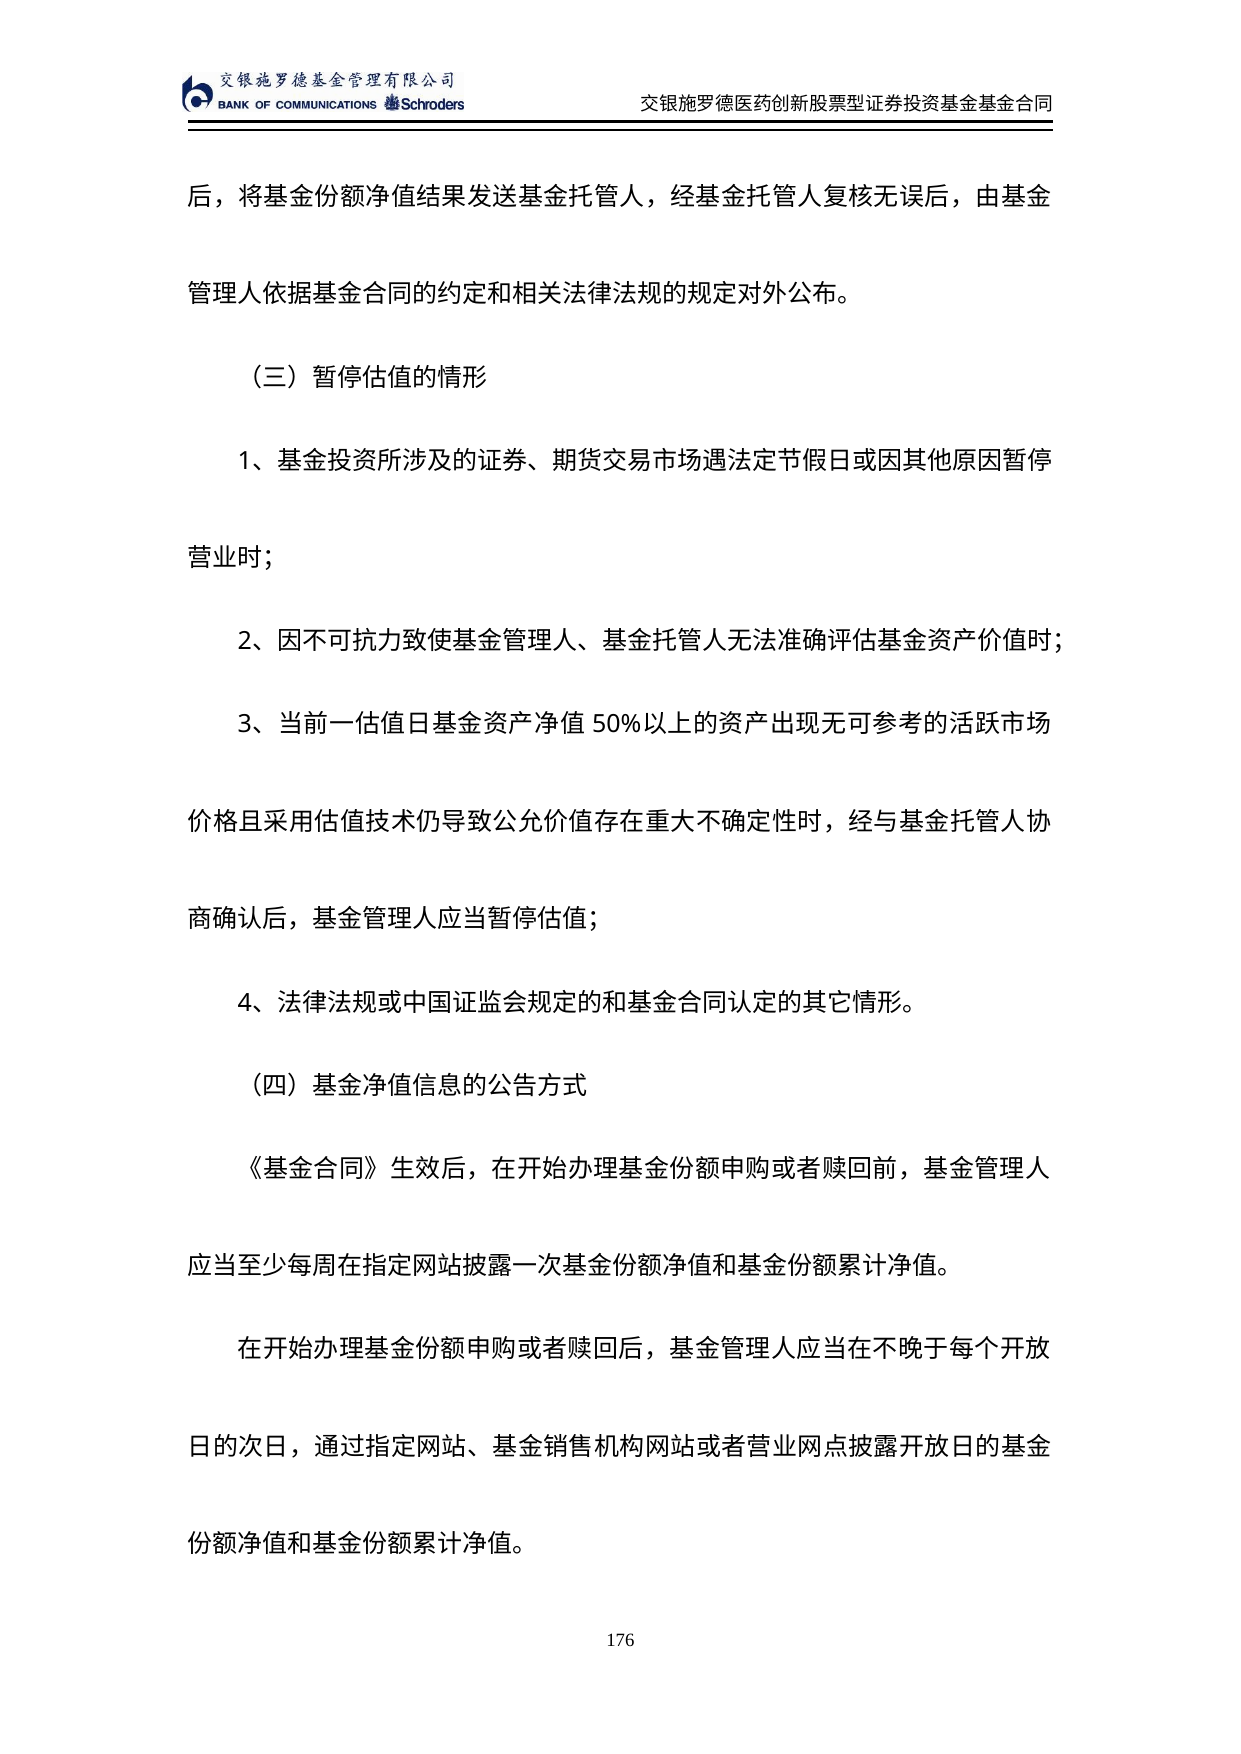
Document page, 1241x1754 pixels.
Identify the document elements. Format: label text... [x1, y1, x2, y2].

text 3、当前一估值日基金资产净值50%以上的资产出现无可参考的活跃市场价格且采用估值技术仍导致公允价值存在重大不确定性时，经与基金托管人协商确认后，基金管理人应当暂停估值； [187, 689, 1053, 949]
text （四）基金净值信息的公告方式 [187, 1051, 1053, 1116]
text 4、法律法规或中国证监会规定的和基金合同认定的其它情形。 [187, 968, 1053, 1033]
text 在开始办理基金份额申购或者赎回后，基金管理人应当在不晚于每个开放日的次日，通过指定网站、基金销售机构网站或者营业网点披露开放日的基金份额净值和基金份额累计净值。 [187, 1314, 1053, 1574]
text 1、基金投资所涉及的证券、期货交易市场遇法定节假日或因其他原因暂停营业时； [187, 426, 1053, 588]
picture [182, 72, 464, 112]
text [187, 162, 1053, 324]
text 2、因不可抗力致使基金管理人、基金托管人无法准确评估基金资产价值时； [187, 606, 1053, 671]
text （三）暂停估值的情形 [187, 343, 1053, 408]
text 《基金合同》生效后，在开始办理基金份额申购或者赎回前，基金管理人应当至少每周在指定网站披露一次基金份额净值和基金份额累计净值。 [187, 1134, 1053, 1296]
